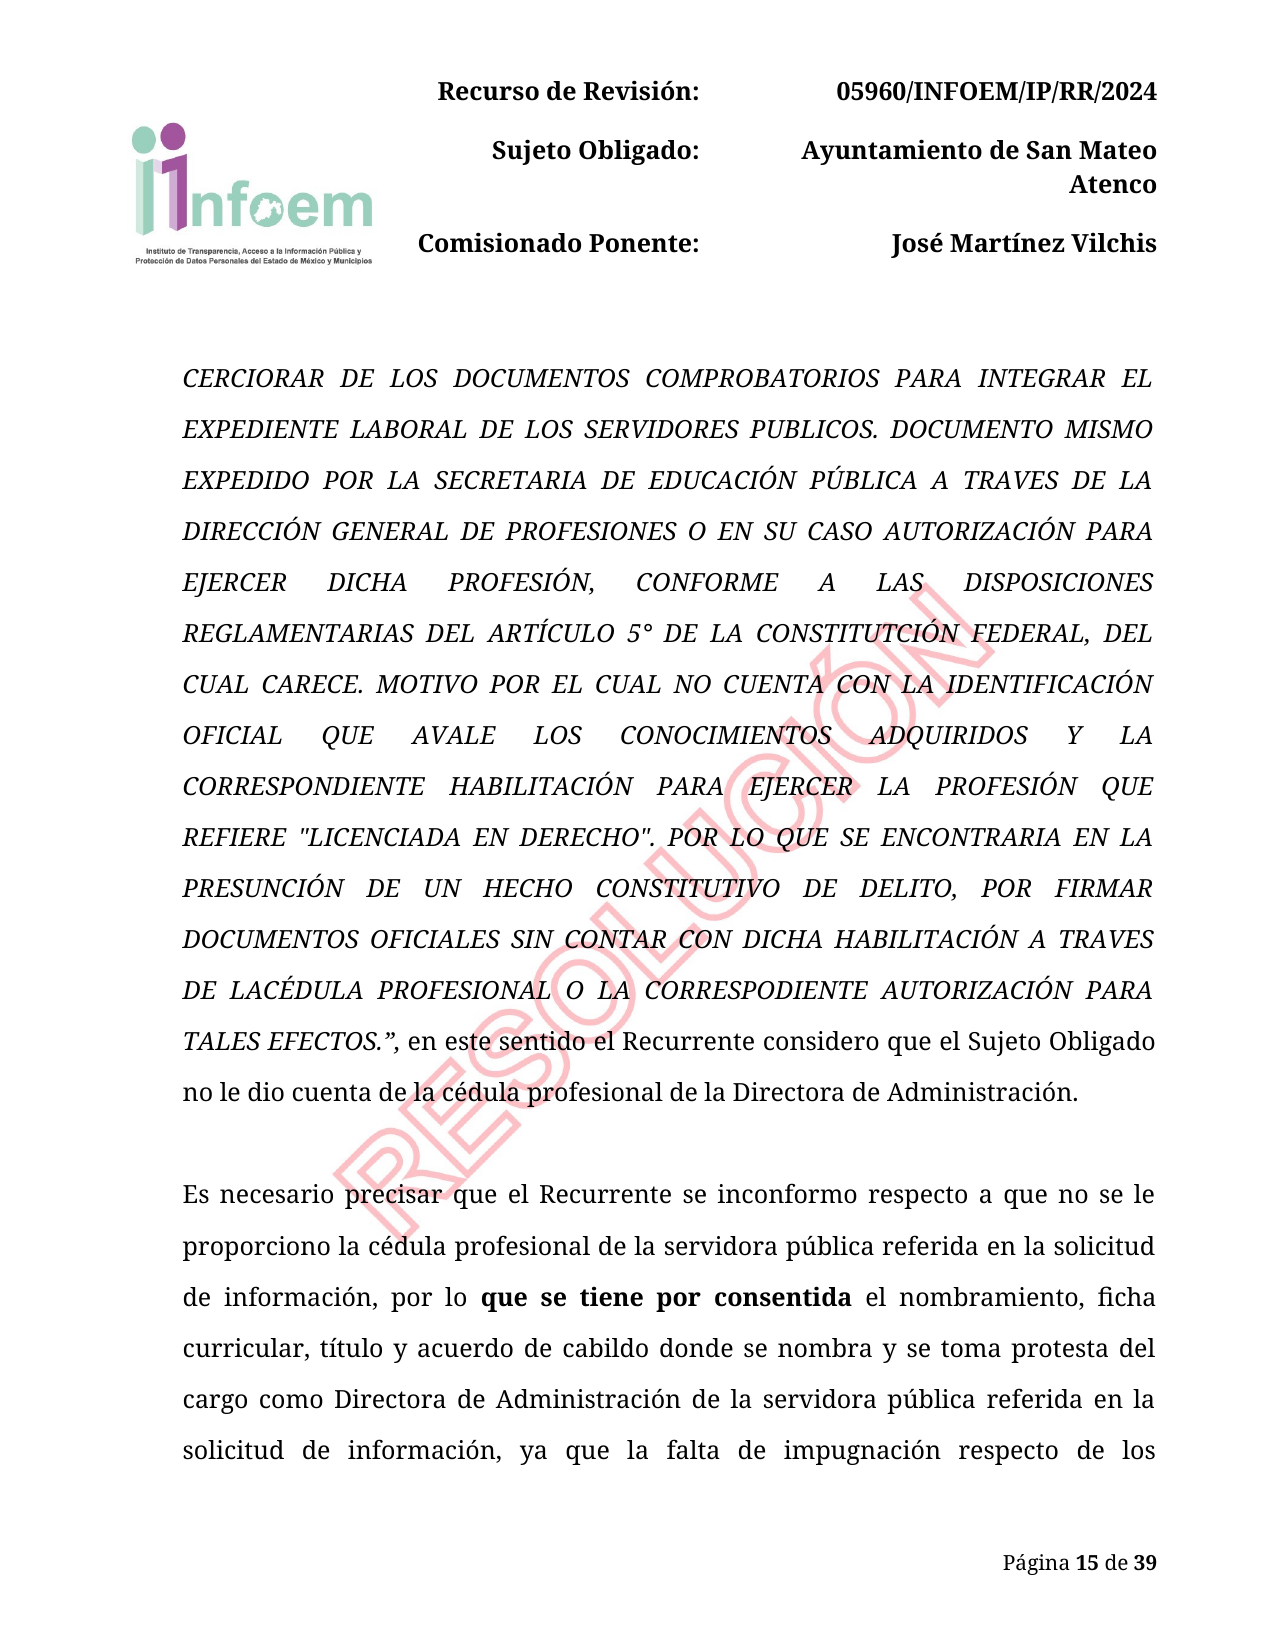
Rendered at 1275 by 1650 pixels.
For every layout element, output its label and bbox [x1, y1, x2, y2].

picture [12, 62, 1275, 1650]
text [182, 1177, 1157, 1466]
text [182, 360, 1157, 1109]
